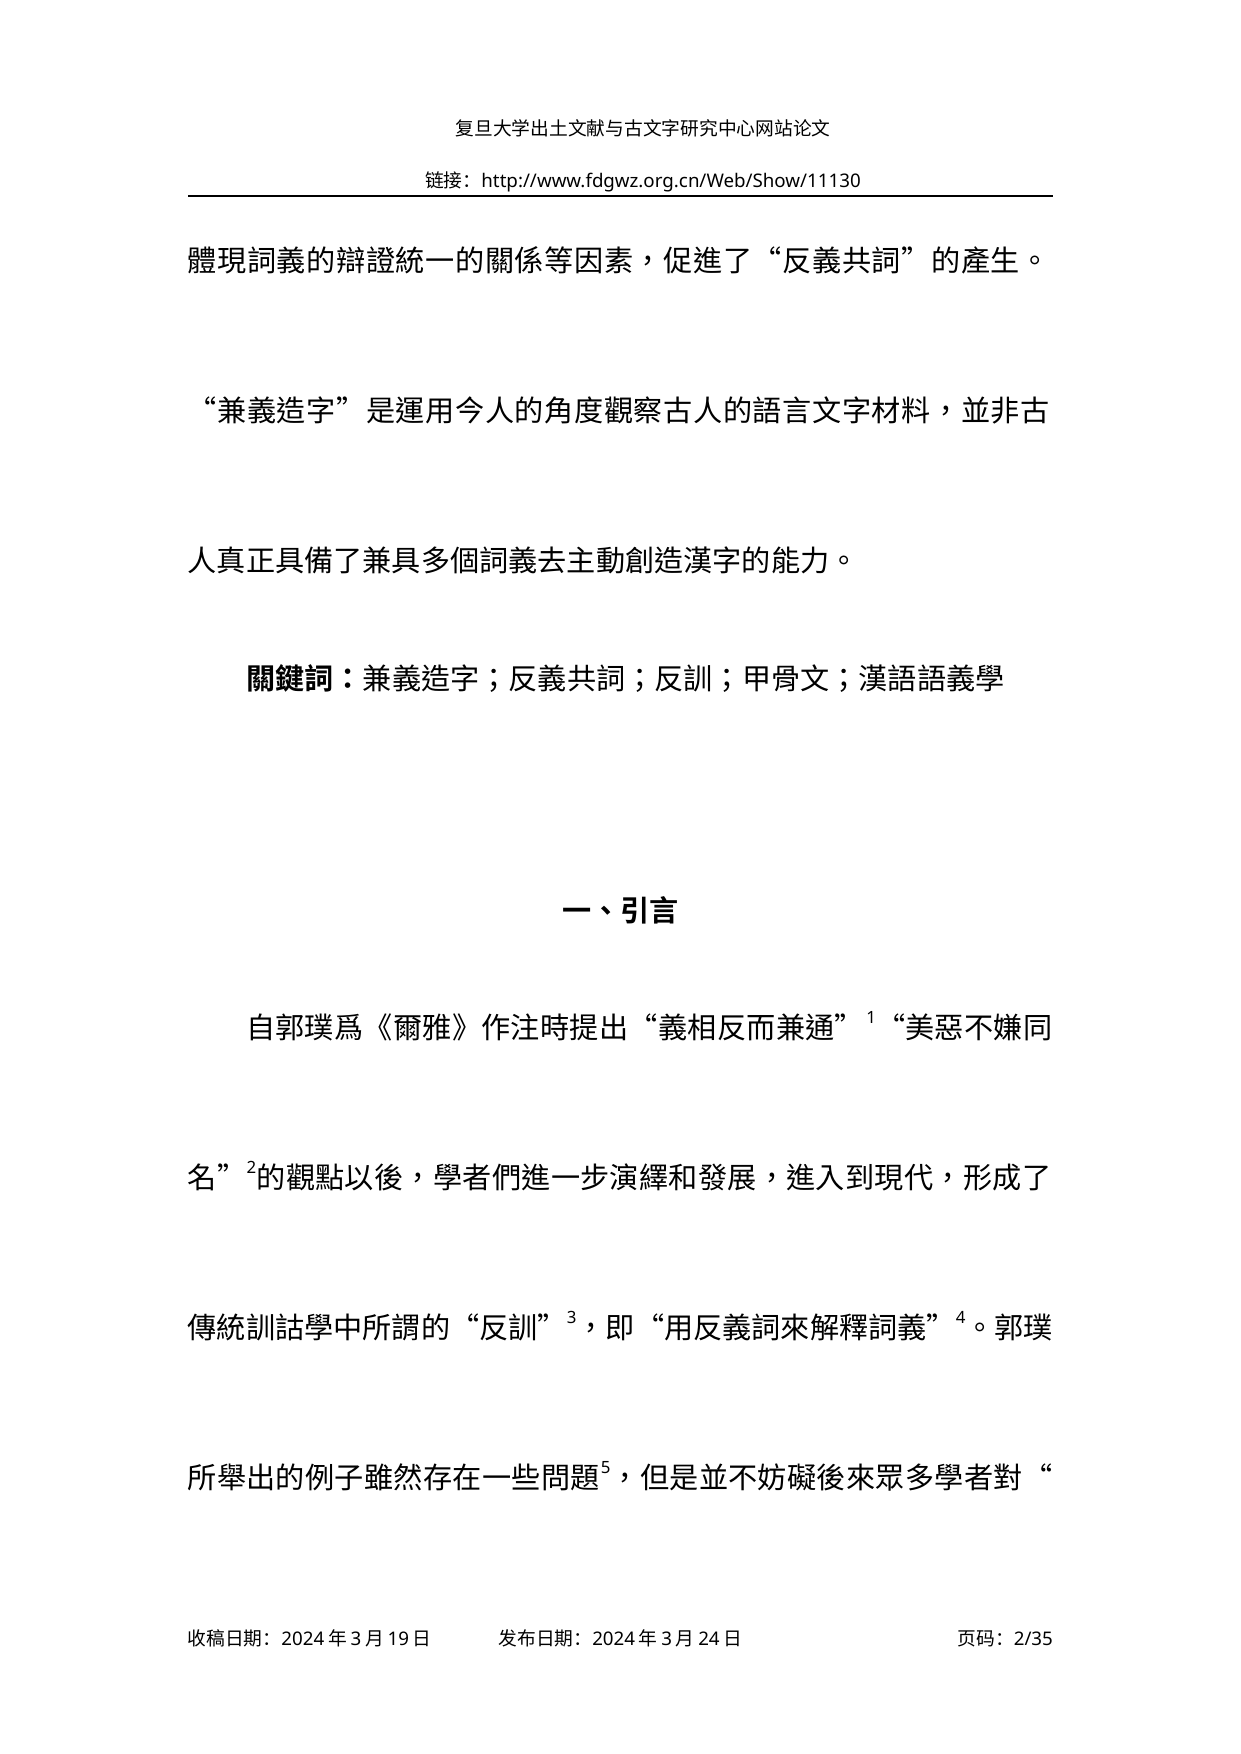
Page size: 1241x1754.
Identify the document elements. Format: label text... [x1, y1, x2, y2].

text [187, 222, 1053, 597]
text 一、引言 [187, 871, 1053, 946]
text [187, 988, 1053, 1513]
text 關鍵詞：兼義造字；反義共詞；反訓；甲骨文；漢語語義學 [187, 639, 1053, 714]
